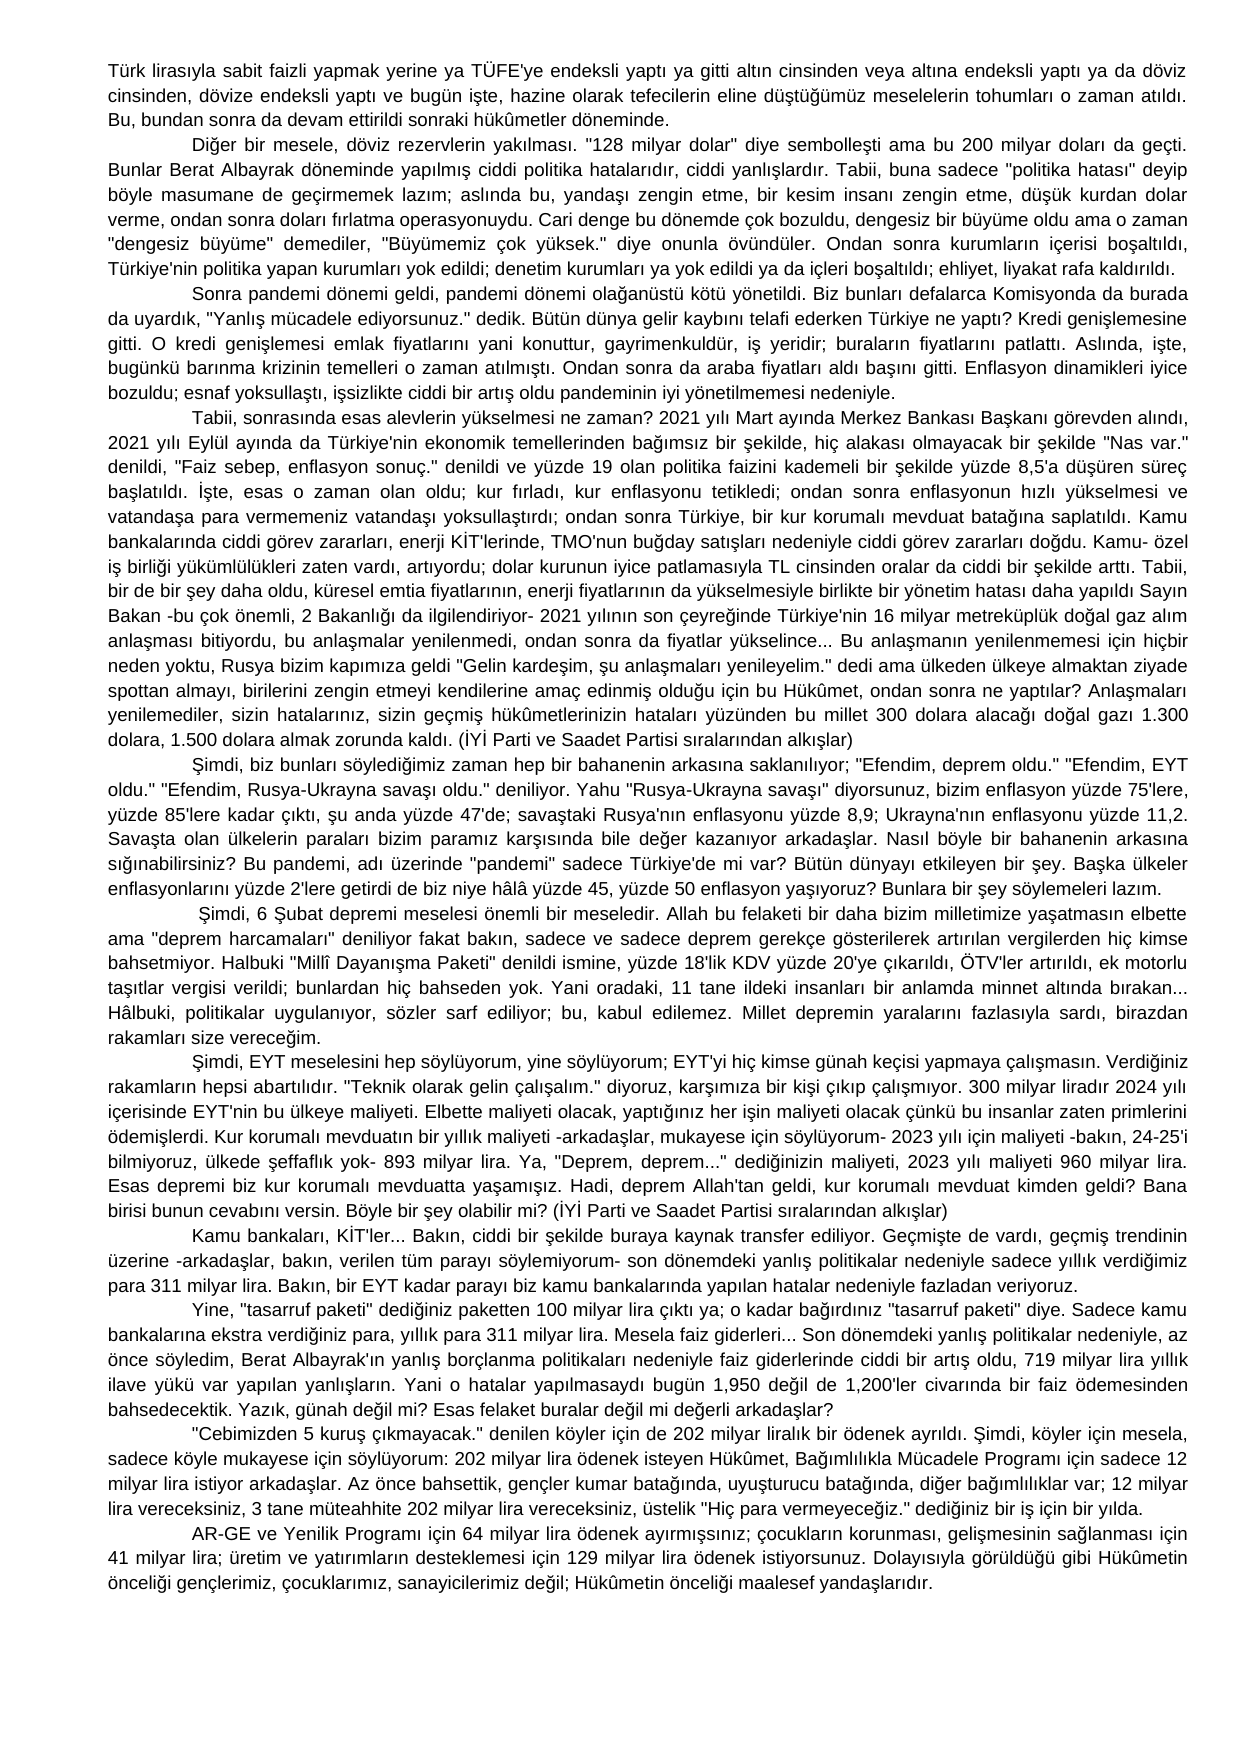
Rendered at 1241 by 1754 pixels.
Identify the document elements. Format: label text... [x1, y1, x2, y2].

text AR-GE ve Yenilik Programı için 64 milyar lira ödenek ayırmışsınız; çocukların korunması, gelişmesinin sağlanması için 41 milyar lira; üretim ve yatırımların desteklemesi için 129 milyar lira ödenek istiyorsunuz. Dolayısıyla görüldüğü gibi Hükûmetin önceliği gençlerimiz, çocuklarımız, sanayicilerimiz değil; Hükûmetin önceliği maalesef yandaşlarıdır. [108, 1522, 1189, 1593]
text Yine, "tasarruf paketi" dediğiniz paketten 100 milyar lira çıktı ya; o kadar bağırdınız "tasarruf paketi" diye. Sadece kamu bankalarına ekstra verdiğiniz para, yıllık para 311 milyar lira. Mesela faiz giderleri... Son dönemdeki yanlış politikalar nedeniyle, az önce söyledim, Berat Albayrak'ın yanlış borçlanma politikaları nedeniyle faiz giderlerinde ciddi bir artış oldu, 719 milyar lira yıllık ilave yükü var yapılan yanlışların. Yani o hatalar yapılmasaydı bugün 1,950 değil de 1,200'ler civarında bir faiz ödemesinden bahsedecektik. Yazık, günah değil mi? Esas felaket buralar değil mi değerli arkadaşlar? [108, 1299, 1189, 1420]
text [108, 60, 1189, 131]
text "Cebimizden 5 kuruş çıkmayacak." denilen köyler için de 202 milyar liralık bir ödenek ayrıldı. Şimdi, köyler için mesela, sadece köyle mukayese için söylüyorum: 202 milyar lira ödenek isteyen Hükûmet, Bağımlılıkla Mücadele Programı için sadece 12 milyar lira istiyor arkadaşlar. Az önce bahsettik, gençler kumar batağında, uyuşturucu batağında, diğer bağımlılıklar var; 12 milyar lira vereceksiniz, 3 tane müteahhite 202 milyar lira vereceksiniz, üstelik "Hiç para vermeyeceğiz." dediğiniz bir iş için bir yılda. [108, 1423, 1189, 1519]
text Kamu bankaları, KİT'ler... Bakın, ciddi bir şekilde buraya kaynak transfer ediliyor. Geçmişte de vardı, geçmiş trendinin üzerine -arkadaşlar, bakın, verilen tüm parayı söylemiyorum- son dönemdeki yanlış politikalar nedeniyle sadece yıllık verdiğimiz para 311 milyar lira. Bakın, bir EYT kadar parayı biz kamu bankalarında yapılan hatalar nedeniyle fazladan veriyoruz. [108, 1225, 1189, 1296]
text Sonra pandemi dönemi geldi, pandemi dönemi olağanüstü kötü yönetildi. Biz bunları defalarca Komisyonda da burada da uyardık, "Yanlış mücadele ediyorsunuz." dedik. Bütün dünya gelir kaybını telafi ederken Türkiye ne yaptı? Kredi genişlemesine gitti. O kredi genişlemesi emlak fiyatlarını yani konuttur, gayrimenkuldür, iş yeridir; buraların fiyatlarını patlattı. Aslında, işte, bugünkü barınma krizinin temelleri o zaman atılmıştı. Ondan sonra da araba fiyatları aldı başını gitti. Enflasyon dinamikleri iyice bozuldu; esnaf yoksullaştı, işsizlikte ciddi bir artış oldu pandeminin iyi yönetilmemesi nedeniyle. [108, 283, 1189, 403]
text Tabii, sonrasında esas alevlerin yükselmesi ne zaman? 2021 yılı Mart ayında Merkez Bankası Başkanı görevden alındı, 2021 yılı Eylül ayında da Türkiye'nin ekonomik temellerinden bağımsız bir şekilde, hiç alakası olmayacak bir şekilde "Nas var." denildi, "Faiz sebep, enflasyon sonuç." denildi ve yüzde 19 olan politika faizini kademeli bir şekilde yüzde 8,5'a düşüren süreç başlatıldı. İşte, esas o zaman olan oldu; kur fırladı, kur enflasyonu tetikledi; ondan sonra enflasyonun hızlı yükselmesi ve vatandaşa para vermemeniz vatandaşı yoksullaştırdı; ondan sonra Türkiye, bir kur korumalı mevduat batağına saplatıldı. Kamu bankalarında ciddi görev zararları, enerji KİT'lerinde, TMO'nun buğday satışları nedeniyle ciddi görev zararları doğdu. Kamu- özel iş birliği yükümlülükleri zaten vardı, artıyordu; dolar kurunun iyice patlamasıyla TL cinsinden oralar da ciddi bir şekilde arttı. Tabii, bir de bir şey daha oldu, küresel emtia fiyatlarının, enerji fiyatlarının da yükselmesiyle birlikte bir yönetim hatası daha yapıldı Sayın Bakan -bu çok önemli, 2 Bakanlığı da ilgilendiriyor- 2021 yılının son çeyreğinde Türkiye'nin 16 milyar metreküplük doğal gaz alım anlaşması bitiyordu, bu anlaşmalar yenilenmedi, ondan sonra da fiyatlar yükselince... Bu anlaşmanın yenilenmemesi için hiçbir neden yoktu, Rusya bizim kapımıza geldi "Gelin kardeşim, şu anlaşmaları yenileyelim." dedi ama ülkeden ülkeye almaktan ziyade spottan almayı, birilerini zengin etmeyi kendilerine amaç edinmiş olduğu için bu Hükûmet, ondan sonra ne yaptılar? Anlaşmaları yenilemediler, sizin hatalarınız, sizin geçmiş hükûmetlerinizin hataları yüzünden bu millet 300 dolara alacağı doğal gazı 1.300 dolara, 1.500 dolara almak zorunda kaldı. (İYİ Parti ve Saadet Partisi sıralarından alkışlar) [108, 407, 1189, 751]
text Şimdi, biz bunları söylediğimiz zaman hep bir bahanenin arkasına saklanılıyor; "Efendim, deprem oldu." "Efendim, EYT oldu." "Efendim, Rusya-Ukrayna savaşı oldu." deniliyor. Yahu "Rusya-Ukrayna savaşı" diyorsunuz, bizim enflasyon yüzde 75'lere, yüzde 85'lere kadar çıktı, şu anda yüzde 47'de; savaştaki Rusya'nın enflasyonu yüzde 8,9; Ukrayna'nın enflasyonu yüzde 11,2. Savaşta olan ülkelerin paraları bizim paramız karşısında bile değer kazanıyor arkadaşlar. Nasıl böyle bir bahanenin arkasına sığınabilirsiniz? Bu pandemi, adı üzerinde "pandemi" sadece Türkiye'de mi var? Bütün dünyayı etkileyen bir şey. Başka ülkeler enflasyonlarını yüzde 2'lere getirdi de biz niye hâlâ yüzde 45, yüzde 50 enflasyon yaşıyoruz? Bunlara bir şey söylemeleri lazım. [108, 754, 1189, 899]
text Diğer bir mesele, döviz rezervlerin yakılması. "128 milyar dolar" diye sembolleşti ama bu 200 milyar doları da geçti. Bunlar Berat Albayrak döneminde yapılmış ciddi politika hatalarıdır, ciddi yanlışlardır. Tabii, buna sadece "politika hatası" deyip böyle masumane de geçirmemek lazım; aslında bu, yandaşı zengin etme, bir kesim insanı zengin etme, düşük kurdan dolar verme, ondan sonra doları fırlatma operasyonuydu. Cari denge bu dönemde çok bozuldu, dengesiz bir büyüme oldu ama o zaman "dengesiz büyüme" demediler, "Büyümemiz çok yüksek." diye onunla övündüler. Ondan sonra kurumların içerisi boşaltıldı, Türkiye'nin politika yapan kurumları yok edildi; denetim kurumları ya yok edildi ya da içleri boşaltıldı; ehliyet, liyakat rafa kaldırıldı. [108, 134, 1189, 279]
text Şimdi, 6 Şubat depremi meselesi önemli bir meseledir. Allah bu felaketi bir daha bizim milletimize yaşatmasın elbette ama "deprem harcamaları" deniliyor fakat bakın, sadece ve sadece deprem gerekçe gösterilerek artırılan vergilerden hiç kimse bahsetmiyor. Halbuki "Millî Dayanışma Paketi" denildi ismine, yüzde 18'lik KDV yüzde 20'ye çıkarıldı, ÖTV'ler artırıldı, ek motorlu taşıtlar vergisi verildi; bunlardan hiç bahseden yok. Yani oradaki, 11 tane ildeki insanları bir anlamda minnet altında bırakan... Hâlbuki, politikalar uygulanıyor, sözler sarf ediliyor; bu, kabul edilemez. Millet depremin yaralarını fazlasıyla sardı, birazdan rakamları size vereceğim. [108, 903, 1189, 1048]
text Şimdi, EYT meselesini hep söylüyorum, yine söylüyorum; EYT'yi hiç kimse günah keçisi yapmaya çalışmasın. Verdiğiniz rakamların hepsi abartılıdır. "Teknik olarak gelin çalışalım." diyoruz, karşımıza bir kişi çıkıp çalışmıyor. 300 milyar liradır 2024 yılı içerisinde EYT'nin bu ülkeye maliyeti. Elbette maliyeti olacak, yaptığınız her işin maliyeti olacak çünkü bu insanlar zaten primlerini ödemişlerdi. Kur korumalı mevduatın bir yıllık maliyeti -arkadaşlar, mukayese için söylüyorum- 2023 yılı için maliyeti -bakın, 24-25'i bilmiyoruz, ülkede şeffaflık yok- 893 milyar lira. Ya, "Deprem, deprem..." dediğinizin maliyeti, 2023 yılı maliyeti 960 milyar lira. Esas depremi biz kur korumalı mevduatta yaşamışız. Hadi, deprem Allah'tan geldi, kur korumalı mevduat kimden geldi? Bana birisi bunun cevabını versin. Böyle bir şey olabilir mi? (İYİ Parti ve Saadet Partisi sıralarından alkışlar) [108, 1051, 1189, 1222]
